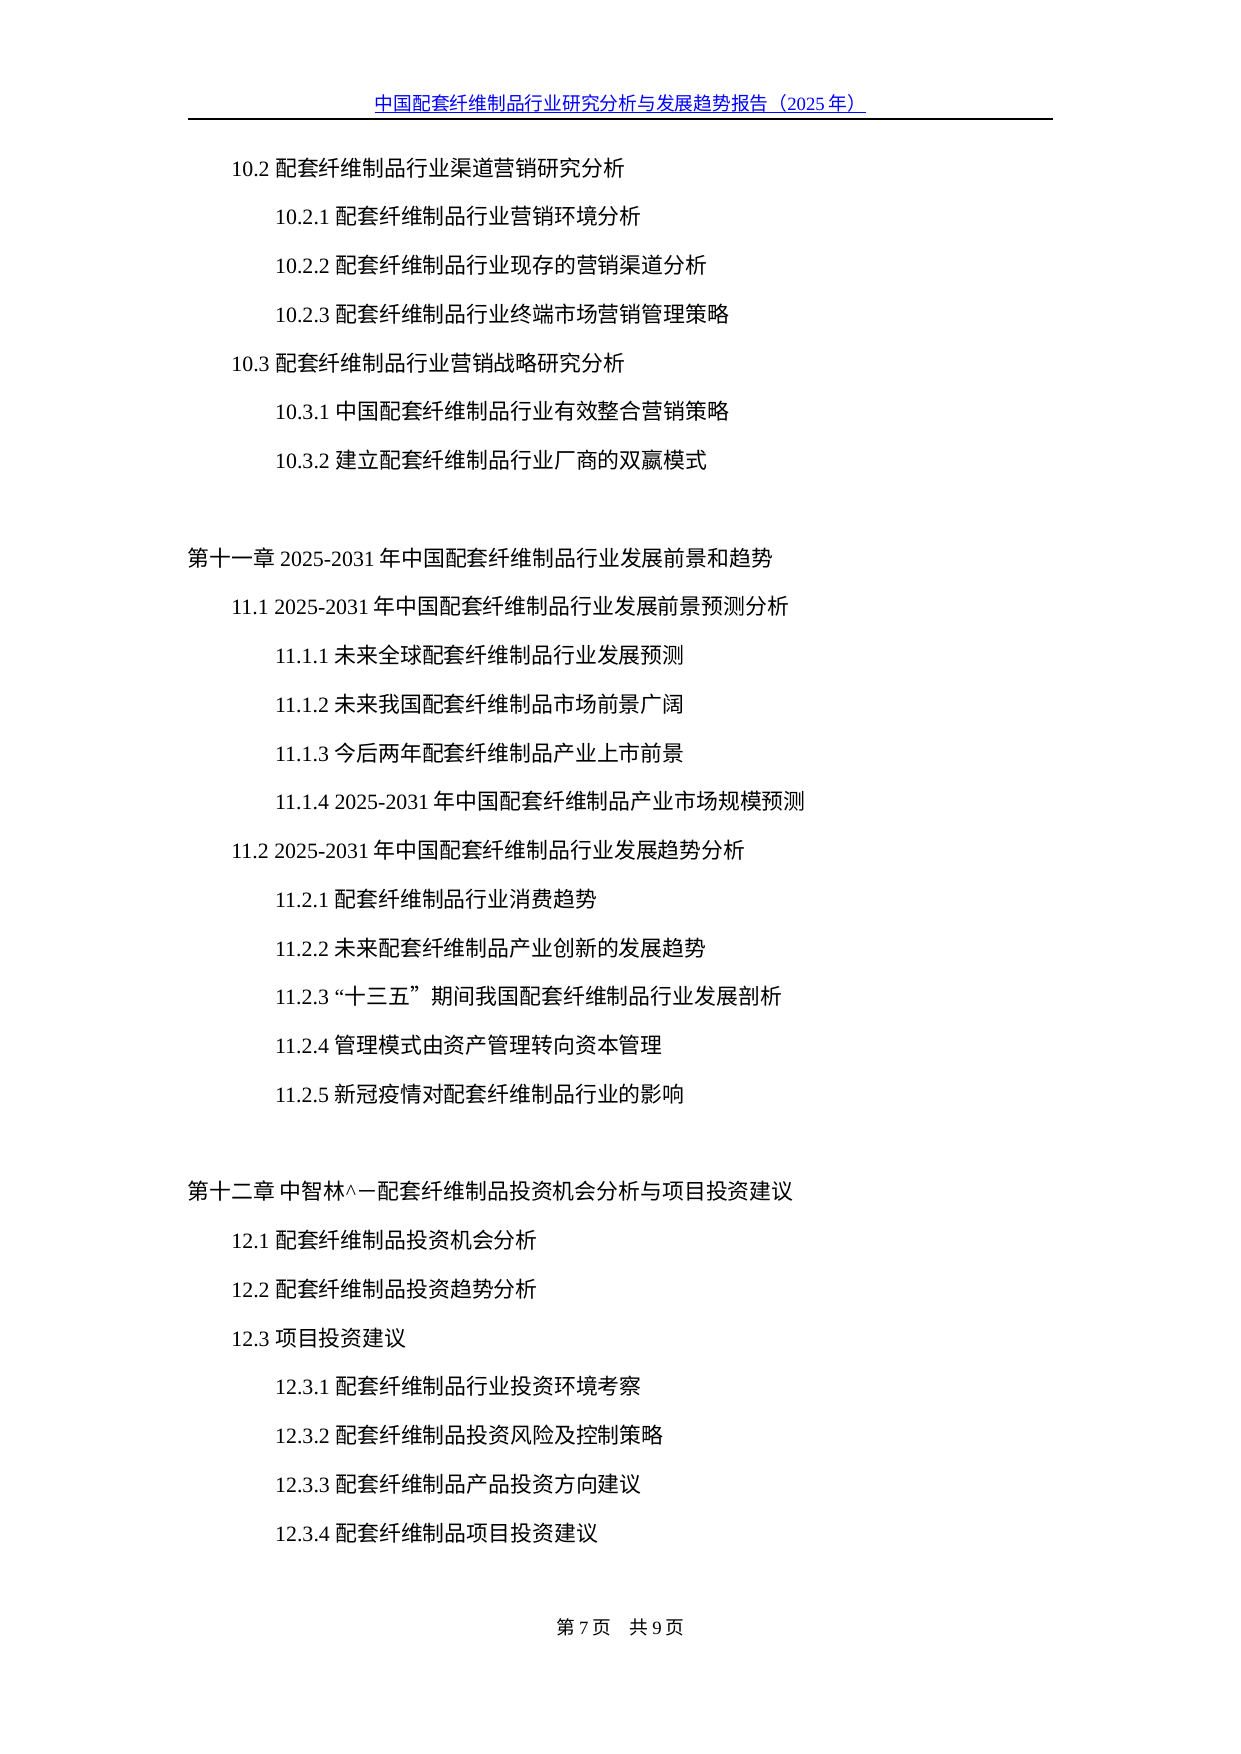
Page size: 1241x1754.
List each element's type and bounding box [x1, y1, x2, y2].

text [187, 150, 1053, 1548]
